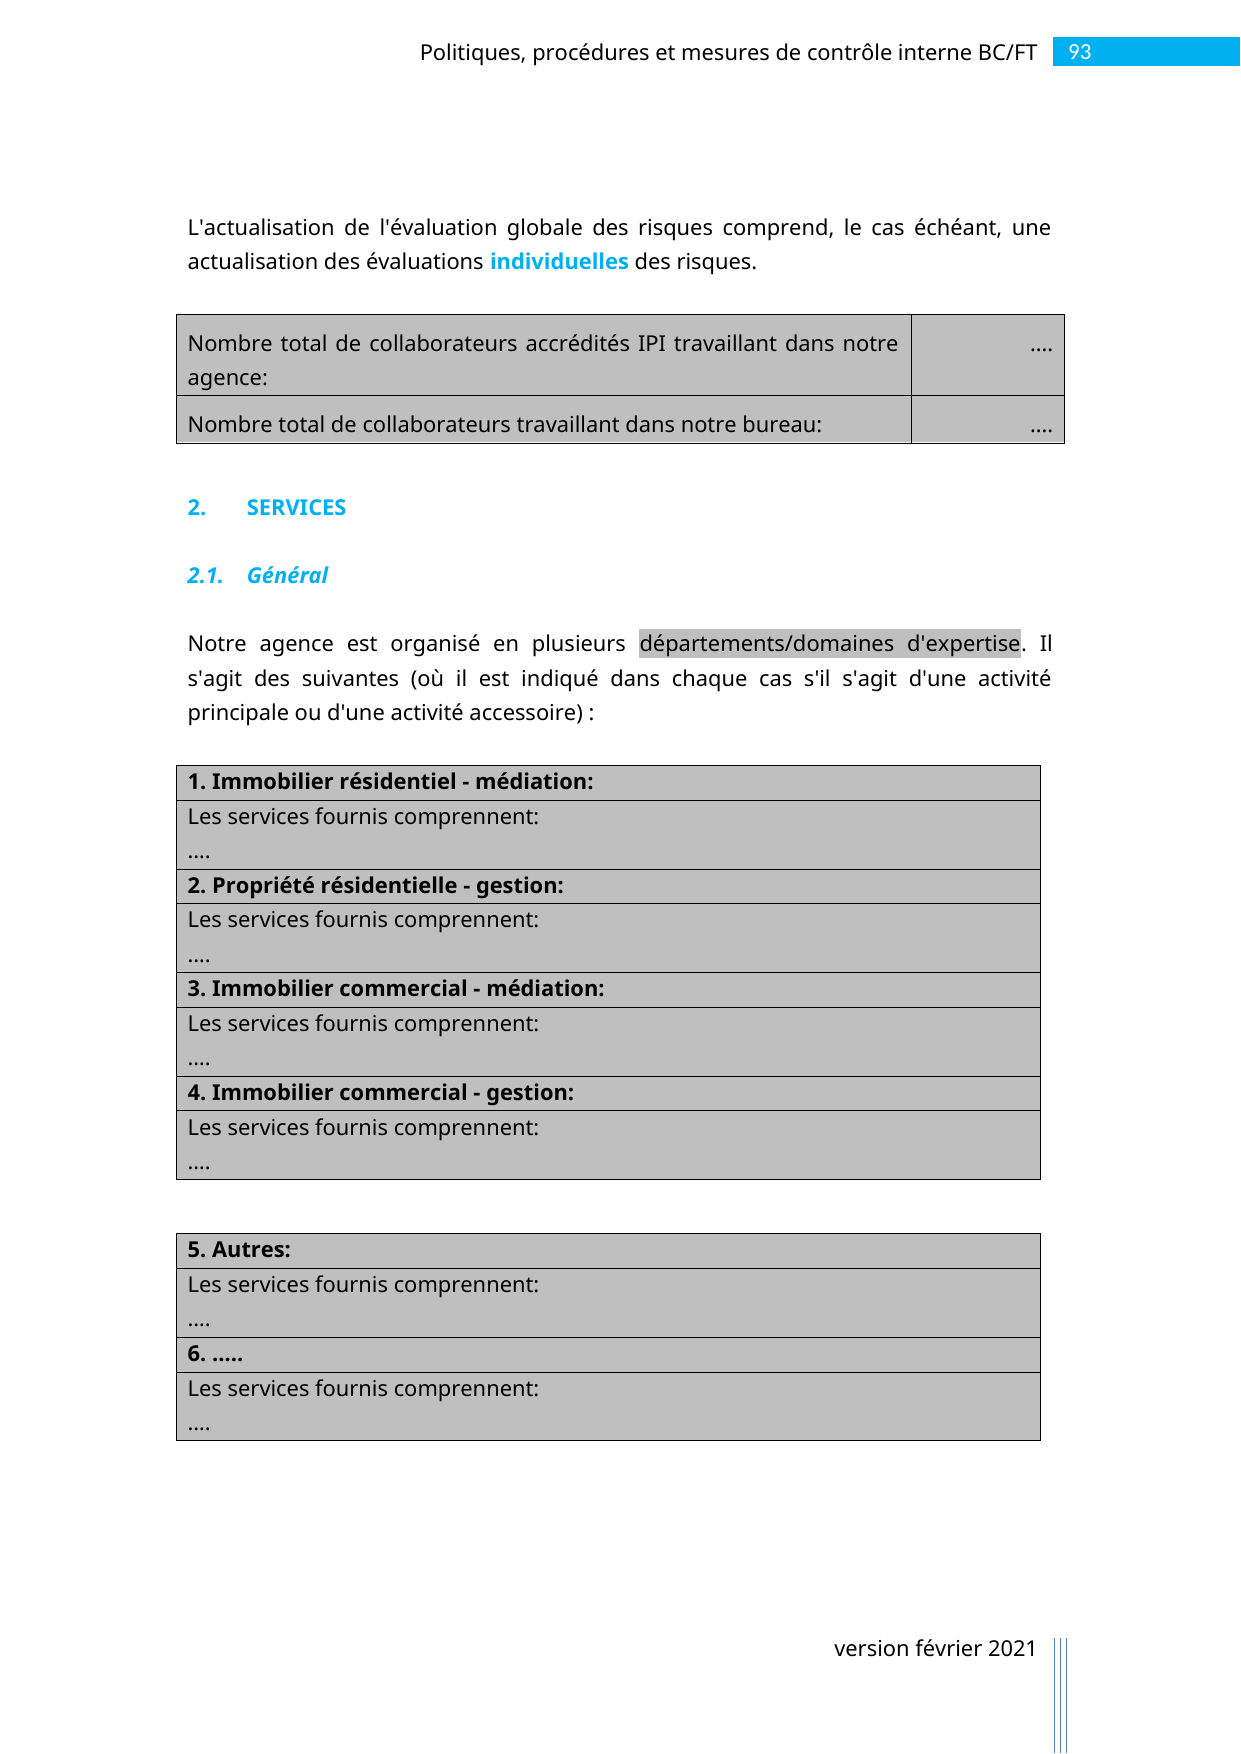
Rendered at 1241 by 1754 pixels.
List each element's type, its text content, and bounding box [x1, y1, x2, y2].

table_cell Nombre total de collaborateurs travaillant dans notre bureau: [177, 396, 911, 442]
table_cell 2. Propriété résidentielle - gestion: [177, 870, 1040, 903]
table_cell Les services fournis comprennent: …. [177, 904, 1040, 972]
table_cell Les services fournis comprennent: …. [177, 1111, 1040, 1179]
table_cell 4. Immobilier commercial - gestion: [177, 1077, 1040, 1110]
text 2. SERVICES [187, 492, 1053, 522]
table_cell …. [912, 396, 1064, 442]
table_cell Les services fournis comprennent: …. [177, 1008, 1040, 1076]
table_header 5. Autres: [177, 1234, 1040, 1268]
table_cell Les services fournis comprennent: …. [177, 1373, 1040, 1440]
table_header Nombre total de collaborateurs accrédités IPI travaillant dans notre agence: [177, 315, 911, 395]
table_cell 6. ….. [177, 1338, 1040, 1372]
table_cell 3. Immobilier commercial - médiation: [177, 973, 1040, 1007]
text L'actualisation de l'évaluation globale des risques comprend, le cas échéant, une actualisation des évaluations individuelles des risques. [187, 211, 1053, 275]
table_cell Les services fournis comprennent: …. [177, 801, 1040, 869]
text Notre agence est organisé en plusieurs départements/domaines d'expertise. Il s'agit des suivantes (où il est indiqué dans chaque cas s'il s'agit d'une activité principale ou d'une activité accessoire) : [187, 628, 1053, 727]
table_header …. [912, 315, 1064, 395]
table_cell Les services fournis comprennent: …. [177, 1269, 1040, 1337]
table_header 1. Immobilier résidentiel - médiation: [177, 766, 1040, 800]
text 2.1. Général [187, 560, 1053, 590]
